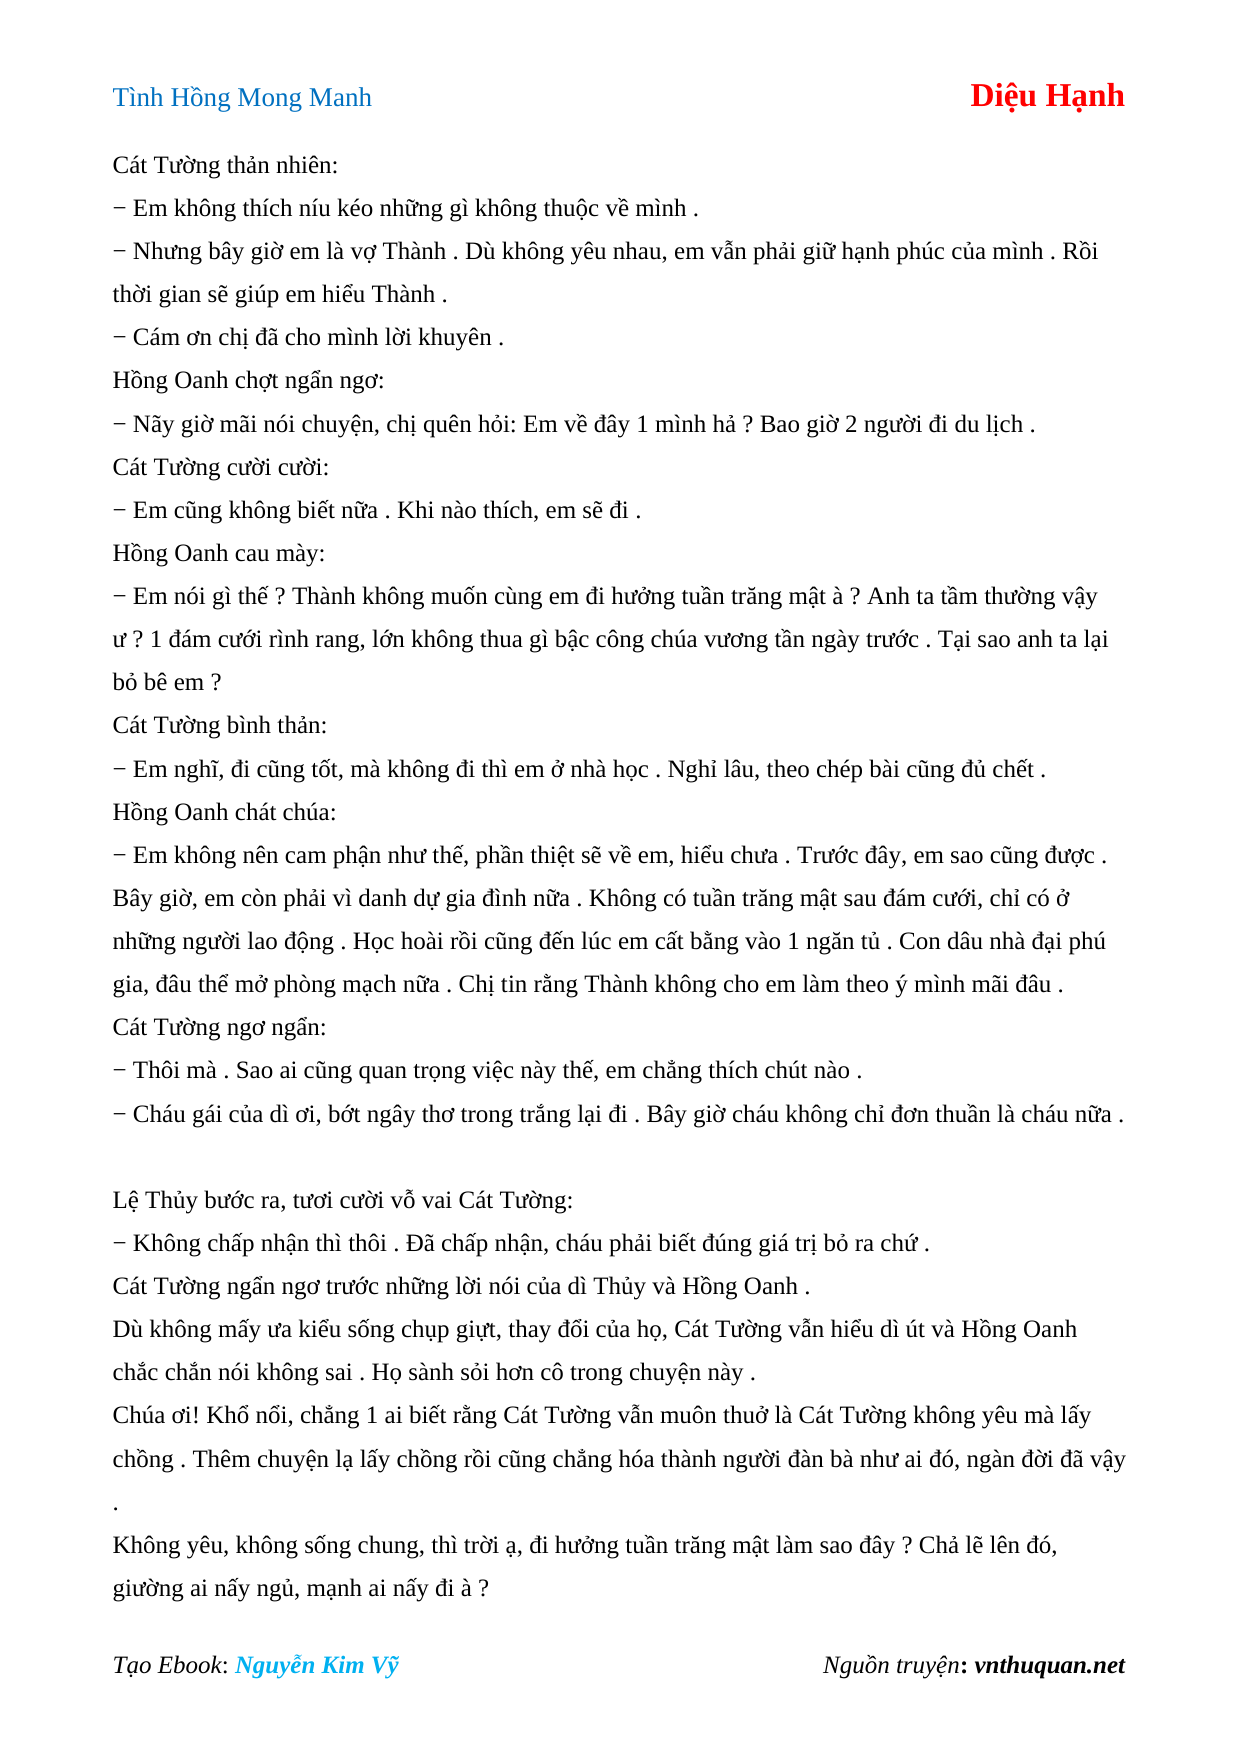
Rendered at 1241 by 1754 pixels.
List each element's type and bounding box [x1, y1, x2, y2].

text [112, 150, 1128, 1602]
